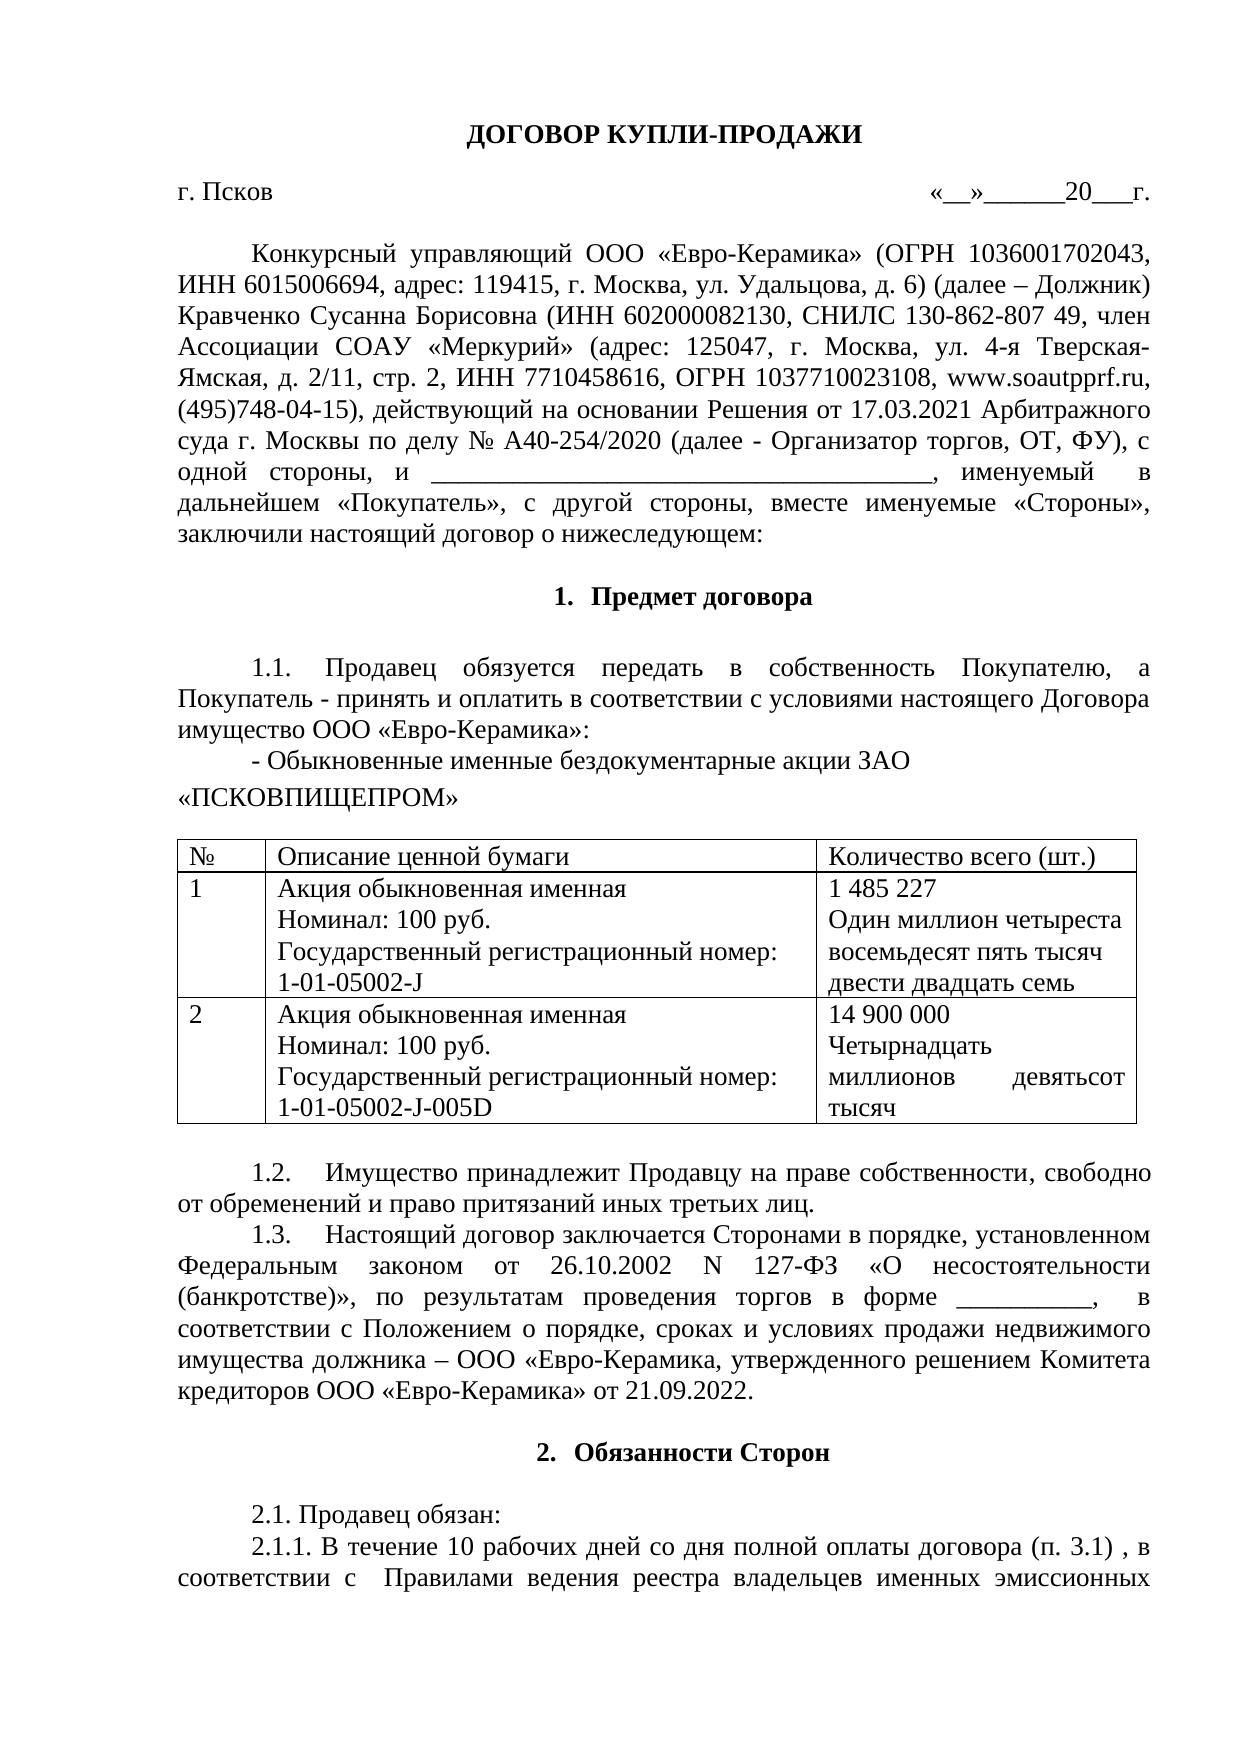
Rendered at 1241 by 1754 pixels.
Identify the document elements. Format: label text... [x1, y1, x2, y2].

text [177, 1530, 1152, 1592]
text ДОГОВОР КУПЛИ-ПРОДАЖИ [177, 118, 1152, 149]
list Имущество принадлежит Продавцу на праве собственности, свободно от обременений и право притязаний иных третьих лиц. [177, 1156, 1152, 1218]
list Настоящий договор заключается Сторонами в порядке, установленном Федеральным законом от 26.10.2002 N 127-ФЗ «О несостоятельности (банкротстве)», по результатам проведения торгов в форме __________, в соответствии с Положением о порядке, сроках и условиях продажи недвижимого имущества должника – ООО «Евро-Керамика, утвержденного решением Комитета кредиторов ООО «Евро-Керамика» от 21.09.2022. [177, 1218, 1152, 1405]
text 2.1. Продавец обязан: [177, 1498, 1152, 1530]
table_header Описание ценной бумаги [266, 840, 816, 871]
table_cell 2 [178, 998, 265, 1123]
table_cell Акция обыкновенная именная Номинал: 100 руб. Государственный регистрационный номер: 1-01-05002-J-005D [266, 998, 816, 1123]
table_cell 14 900 000 Четырнадцать миллионов девятьсот тысяч [817, 998, 1136, 1123]
text г. Псков «__»______20___г. [177, 175, 1152, 206]
table_cell 1 485 227 Один миллион четыреста восемьдесят пять тысяч двести двадцать семь [817, 873, 1136, 997]
list Предмет договора [215, 579, 1152, 611]
table_header № [178, 840, 265, 871]
list Обязанности Сторон [215, 1436, 1152, 1467]
list - Обыкновенные именные бездокументарные акции ЗАО «ПСКОВПИЩЕПРОМ» [177, 744, 1152, 813]
table_cell 1 [178, 873, 265, 997]
text Конкурсный управляющий ООО «Евро-Керамика» (ОГРН 1036001702043, ИНН 6015006694, адрес: 119415, г. Москва, ул. Удальцова, д. 6) (далее – Должник) Кравченко Сусанна Борисовна (ИНН 602000082130, СНИЛС 130-862-807 49, член Ассоциации СОАУ «Меркурий» (адрес: 125047, г. Москва, ул. 4-я Тверская-Ямская, д. 2/11, стр. 2, ИНН 7710458616, ОГРН 1037710023108, www.soautpprf.ru, (495)748-04-15), действующий на основании Решения от 17.03.2021 Арбитражного суда г. Москвы по делу № А40-254/2020 (далее - Организатор торгов, ОТ, ФУ), с одной стороны, и _____________________________________, именуемый в дальнейшем «Покупатель», с другой стороны, вместе именуемые «Стороны», заключили настоящий договор о нижеследующем: [177, 237, 1152, 548]
table_cell Акция обыкновенная именная Номинал: 100 руб. Государственный регистрационный номер: 1-01-05002-J [266, 873, 816, 997]
list Продавец обязуется передать в собственность Покупателю, а Покупатель - принять и оплатить в соответствии с условиями настоящего Договора имущество ООО «Евро-Керамика»: [177, 651, 1152, 744]
table_header Количество всего (шт.) [817, 840, 1136, 871]
